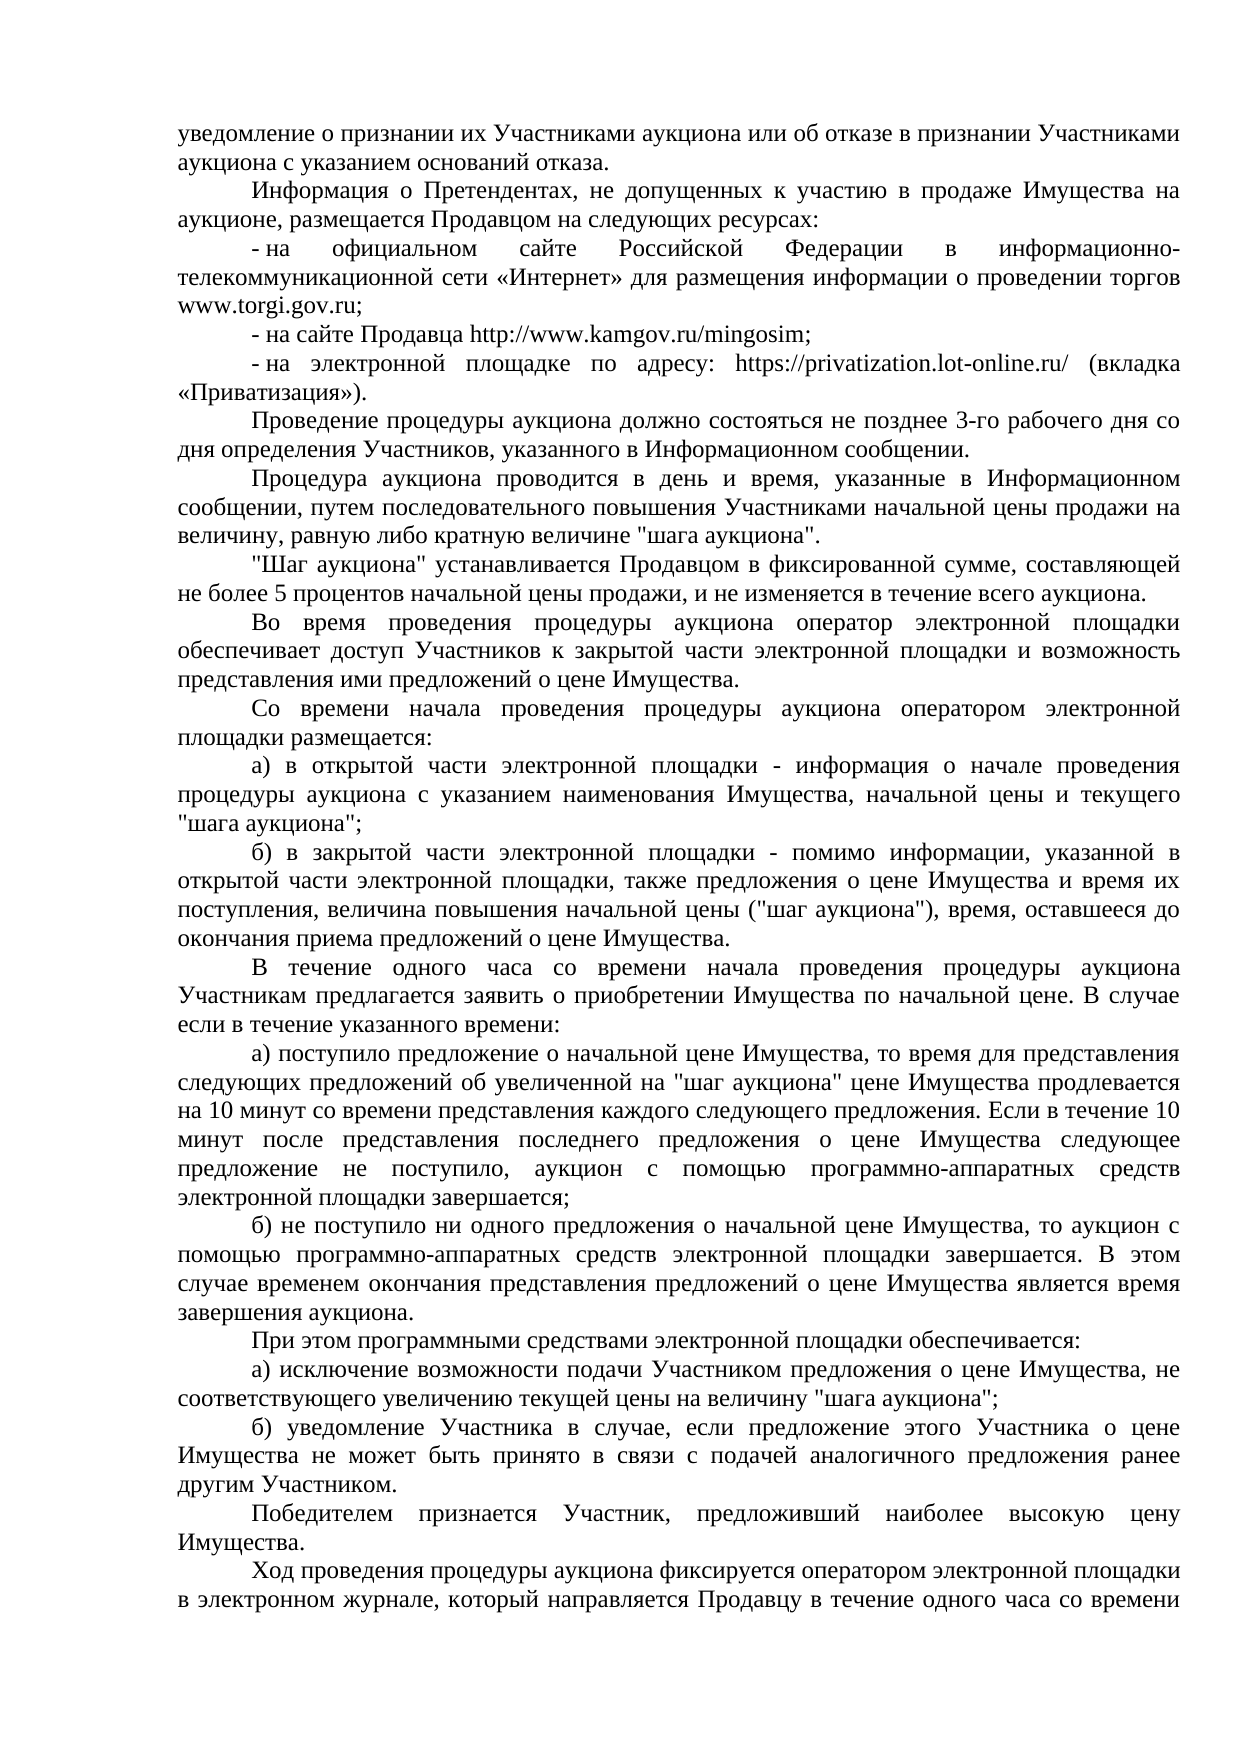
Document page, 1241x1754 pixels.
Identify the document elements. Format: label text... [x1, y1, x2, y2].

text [177, 118, 1181, 176]
text Со времени начала проведения процедуры аукциона оператором электронной площадки размещается: [177, 693, 1181, 751]
text б) не поступило ни одного предложения о начальной цене Имущества, то аукцион с помощью программно-аппаратных средств электронной площадки завершается. В этом случае временем окончания представления предложений о цене Имущества является время завершения аукциона. [177, 1211, 1181, 1326]
text а) в открытой части электронной площадки - информация о начале проведения процедуры аукциона с указанием наименования Имущества, начальной цены и текущего "шага аукциона"; [177, 751, 1181, 837]
text При этом программными средствами электронной площадки обеспечивается: [177, 1326, 1181, 1354]
text Информация о Претендентах, не допущенных к участию в продаже Имущества на аукционе, размещается Продавцом на следующих ресурсах: [177, 176, 1181, 233]
text Во время проведения процедуры аукциона оператор электронной площадки обеспечивает доступ Участников к закрытой части электронной площадки и возможность представления ими предложений о цене Имущества. [177, 607, 1181, 693]
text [177, 1556, 1181, 1613]
text Проведение процедуры аукциона должно состояться не позднее 3-го рабочего дня со дня определения Участников, указанного в Информационном сообщении. [177, 406, 1181, 463]
text а) поступило предложение о начальной цене Имущества, то время для представления следующих предложений об увеличенной на "шаг аукциона" цене Имущества продлевается на 10 минут со времени представления каждого следующего предложения. Если в течение 10 минут после представления последнего предложения о цене Имущества следующее предложение не поступило, аукцион с помощью программно-аппаратных средств электронной площадки завершается; [177, 1038, 1181, 1211]
text "Шаг аукциона" устанавливается Продавцом в фиксированной сумме, составляющей не более 5 процентов начальной цены продажи, и не изменяется в течение всего аукциона. [177, 549, 1181, 607]
text - на сайте Продавца http://www.kamgov.ru/mingosim; [177, 319, 1181, 348]
text - на официальном сайте Российской Федерации в информационно-телекоммуникационной сети «Интернет» для размещения информации о проведении торгов www.torgi.gov.ru; [177, 233, 1181, 319]
text б) уведомление Участника в случае, если предложение этого Участника о цене Имущества не может быть принято в связи с подачей аналогичного предложения ранее другим Участником. [177, 1412, 1181, 1498]
text В течение одного часа со времени начала проведения процедуры аукциона Участникам предлагается заявить о приобретении Имущества по начальной цене. В случае если в течение указанного времени: [177, 952, 1181, 1038]
text Победителем признается Участник, предложивший наиболее высокую цену Имущества. [177, 1498, 1181, 1556]
text Процедура аукциона проводится в день и время, указанные в Информационном сообщении, путем последовательного повышения Участниками начальной цены продажи на величину, равную либо кратную величине "шага аукциона". [177, 463, 1181, 549]
text а) исключение возможности подачи Участником предложения о цене Имущества, не соответствующего увеличению текущей цены на величину "шага аукциона"; [177, 1354, 1181, 1412]
text б) в закрытой части электронной площадки - помимо информации, указанной в открытой части электронной площадки, также предложения о цене Имущества и время их поступления, величина повышения начальной цены ("шаг аукциона"), время, оставшееся до окончания приема предложений о цене Имущества. [177, 837, 1181, 952]
text - на электронной площадке по адресу: https://privatization.lot-online.ru/ (вкладка «Приватизация»). [177, 348, 1181, 406]
